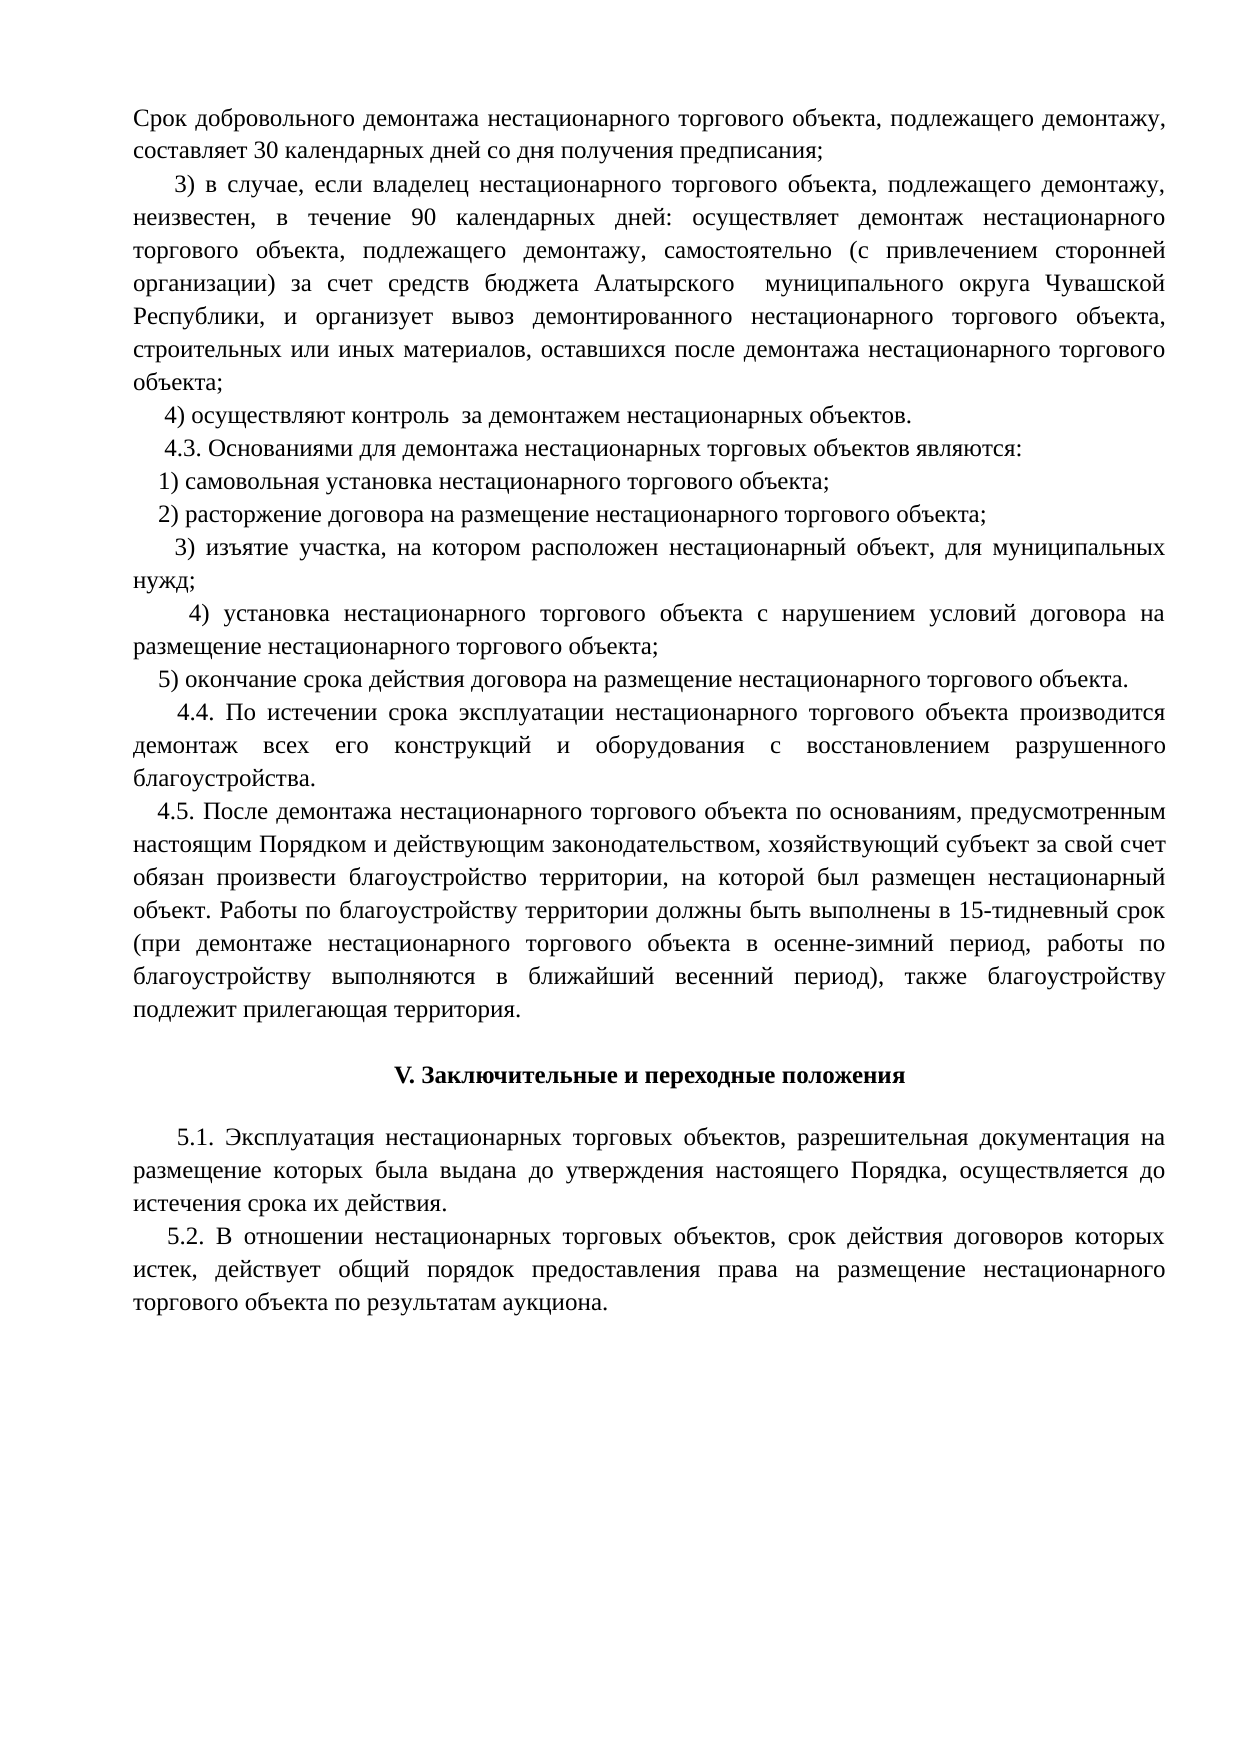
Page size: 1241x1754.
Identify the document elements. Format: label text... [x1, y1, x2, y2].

text 4.5. После демонтажа нестационарного торгового объекта по основаниям, предусмотренным настоящим Порядком и действующим законодательством, хозяйствующий субъект за свой счет обязан произвести благоустройство территории, на которой был размещен нестационарный объект. Работы по благоустройству территории должны быть выполнены в 15-тидневный срок (при демонтаже нестационарного торгового объекта в осенне-зимний период, работы по благоустройству выполняются в ближайший весенний период), также благоустройству подлежит прилегающая территория. [133, 796, 1167, 1023]
text 3) в случае, если владелец нестационарного торгового объекта, подлежащего демонтажу, неизвестен, в течение 90 календарных дней: осуществляет демонтаж нестационарного торгового объекта, подлежащего демонтажу, самостоятельно (с привлечением сторонней организации) за счет средств бюджета Алатырского муниципального округа Чувашской Республики, и организует вывоз демонтированного нестационарного торгового объекта, строительных или иных материалов, оставшихся после демонтажа нестационарного торгового объекта; [133, 169, 1167, 396]
text Срок добровольного демонтажа нестационарного торгового объекта, подлежащего демонтажу, составляет 30 календарных дней со дня получения предписания; [133, 103, 1167, 164]
text 4) установка нестационарного торгового объекта с нарушением условий договора на размещение нестационарного торгового объекта; [133, 598, 1167, 660]
text 4.3. Основаниями для демонтажа нестационарных торговых объектов являются: [133, 433, 1167, 462]
text 5) окончание срока действия договора на размещение нестационарного торгового объекта. [133, 664, 1167, 693]
text 5.2. В отношении нестационарных торговых объектов, срок действия договоров которых истек, действует общий порядок предоставления права на размещение нестационарного торгового объекта по результатам аукциона. [133, 1221, 1167, 1316]
text 4) осуществляют контроль за демонтажем нестационарных объектов. [133, 400, 1167, 428]
text 1) самовольная установка нестационарного торгового объекта; [133, 466, 1167, 494]
text 5.1. Эксплуатация нестационарных торговых объектов, разрешительная документация на размещение которых была выдана до утверждения настоящего Порядка, осуществляется до истечения срока их действия. [133, 1122, 1167, 1217]
text 2) расторжение договора на размещение нестационарного торгового объекта; [133, 499, 1167, 528]
subtitle V. Заключительные и переходные положения [133, 1060, 1167, 1089]
text 3) изъятие участка, на котором расположен нестационарный объект, для муниципальных нужд; [133, 532, 1167, 594]
text 4.4. По истечении срока эксплуатации нестационарного торгового объекта производится демонтаж всех его конструкций и оборудования с восстановлением разрушенного благоустройства. [133, 697, 1167, 792]
